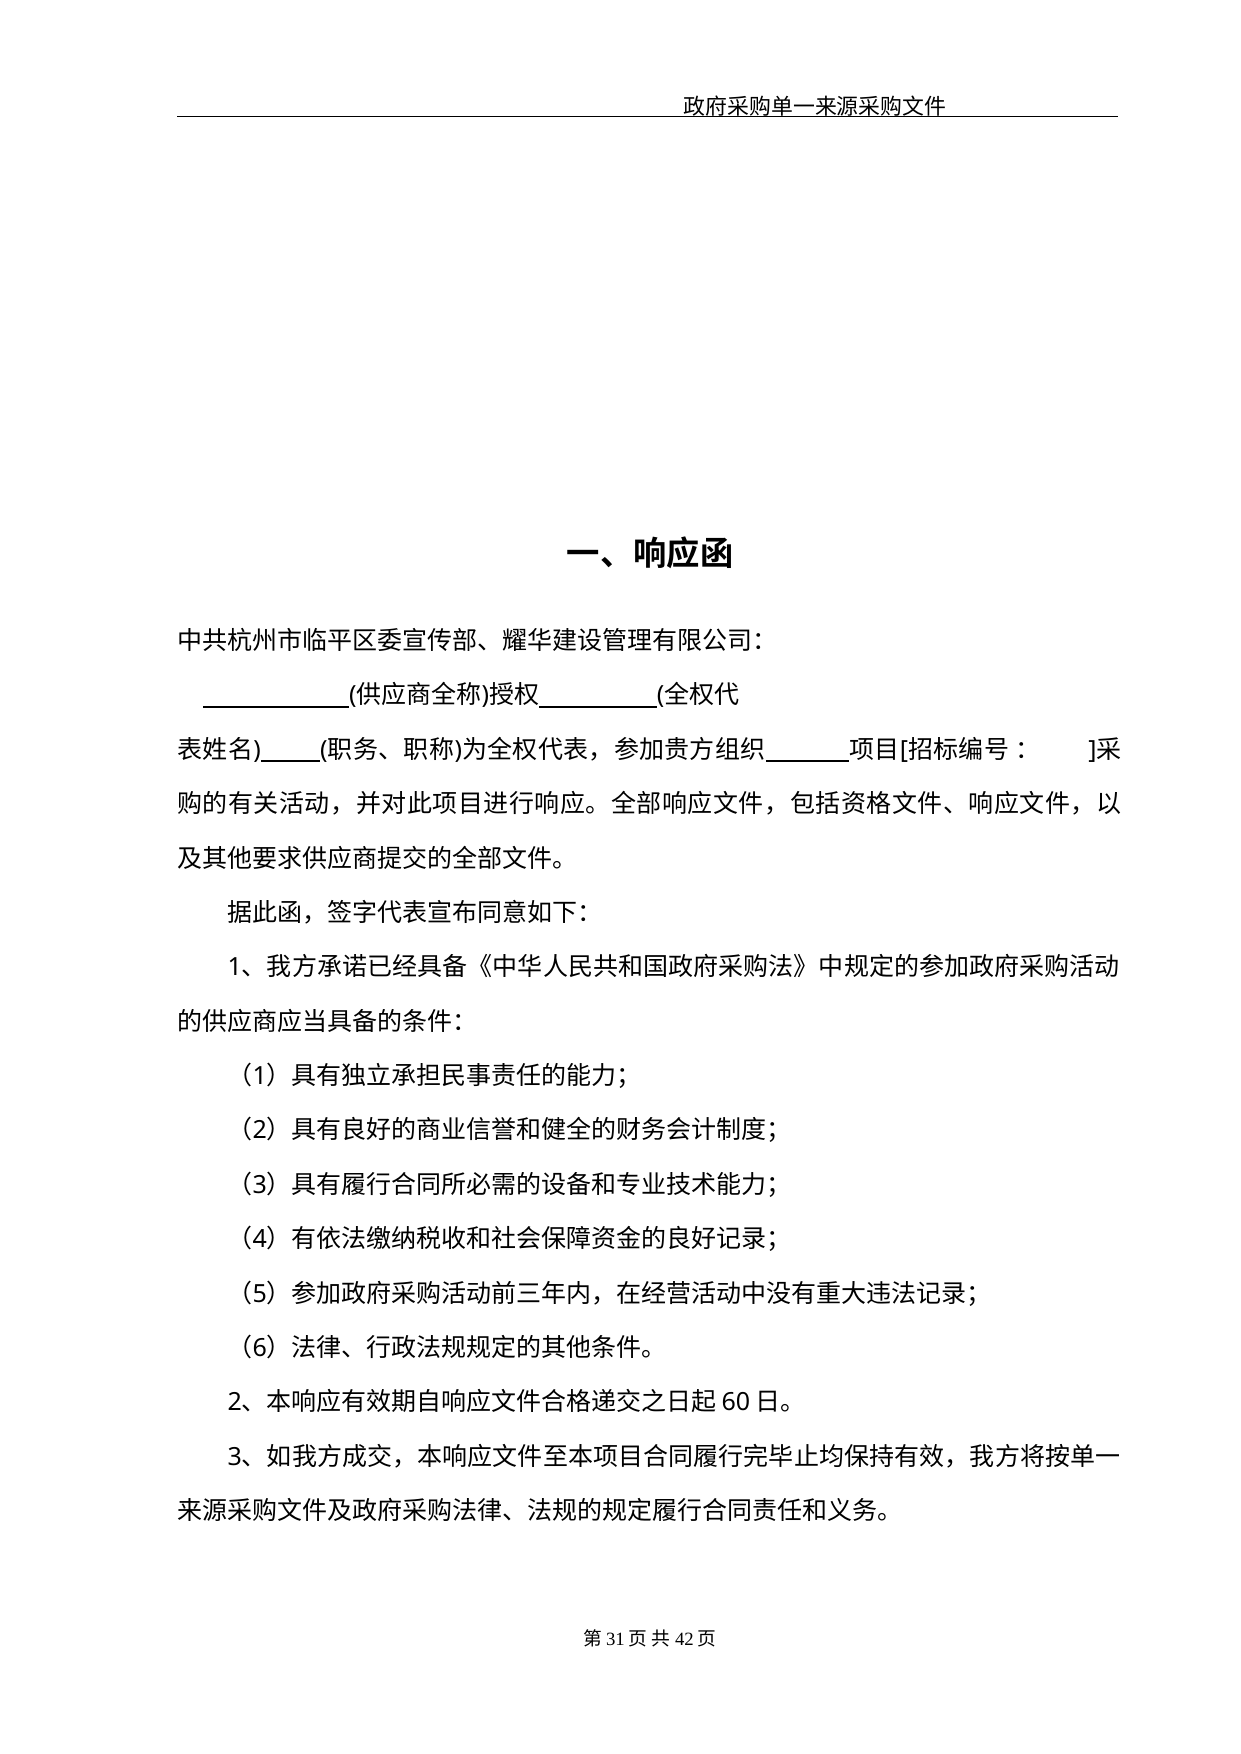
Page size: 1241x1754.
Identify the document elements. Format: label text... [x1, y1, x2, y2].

text 2、本响应有效期自响应文件合格递交之日起60日。 [177, 1382, 1122, 1418]
text 表姓名) (职务、职称)为全权代表，参加贵方组织 项目[招标编号 ： ]采购的有关活动，并对此项目进行响应。全部响应文件，包括资格文件、响应文件，以及其他要求供应商提交的全部文件。 [177, 729, 1122, 874]
text （2）具有良好的商业信誉和健全的财务会计制度； [177, 1110, 1122, 1146]
text 中共杭州市临平区委宣传部、耀华建设管理有限公司： [177, 621, 1122, 657]
text 据此函，签字代表宣布同意如下： [177, 892, 1122, 929]
text （5）参加政府采购活动前三年内，在经营活动中没有重大违法记录； [177, 1273, 1122, 1309]
text 一、响应函 [177, 529, 1122, 575]
text (供应商全称)授权 (全权代 [177, 675, 1122, 711]
text （4）有依法缴纳税收和社会保障资金的良好记录； [177, 1219, 1122, 1255]
text 1、我方承诺已经具备《中华人民共和国政府采购法》中规定的参加政府采购活动的供应商应当具备的条件： [177, 947, 1122, 1037]
text （1）具有独立承担民事责任的能力； [177, 1056, 1122, 1092]
text （6）法律、行政法规规定的其他条件。 [177, 1327, 1122, 1364]
text 3、如我方成交，本响应文件至本项目合同履行完毕止均保持有效，我方将按单一来源采购文件及政府采购法律、法规的规定履行合同责任和义务。 [177, 1436, 1122, 1527]
text （3）具有履行合同所必需的设备和专业技术能力； [177, 1164, 1122, 1201]
